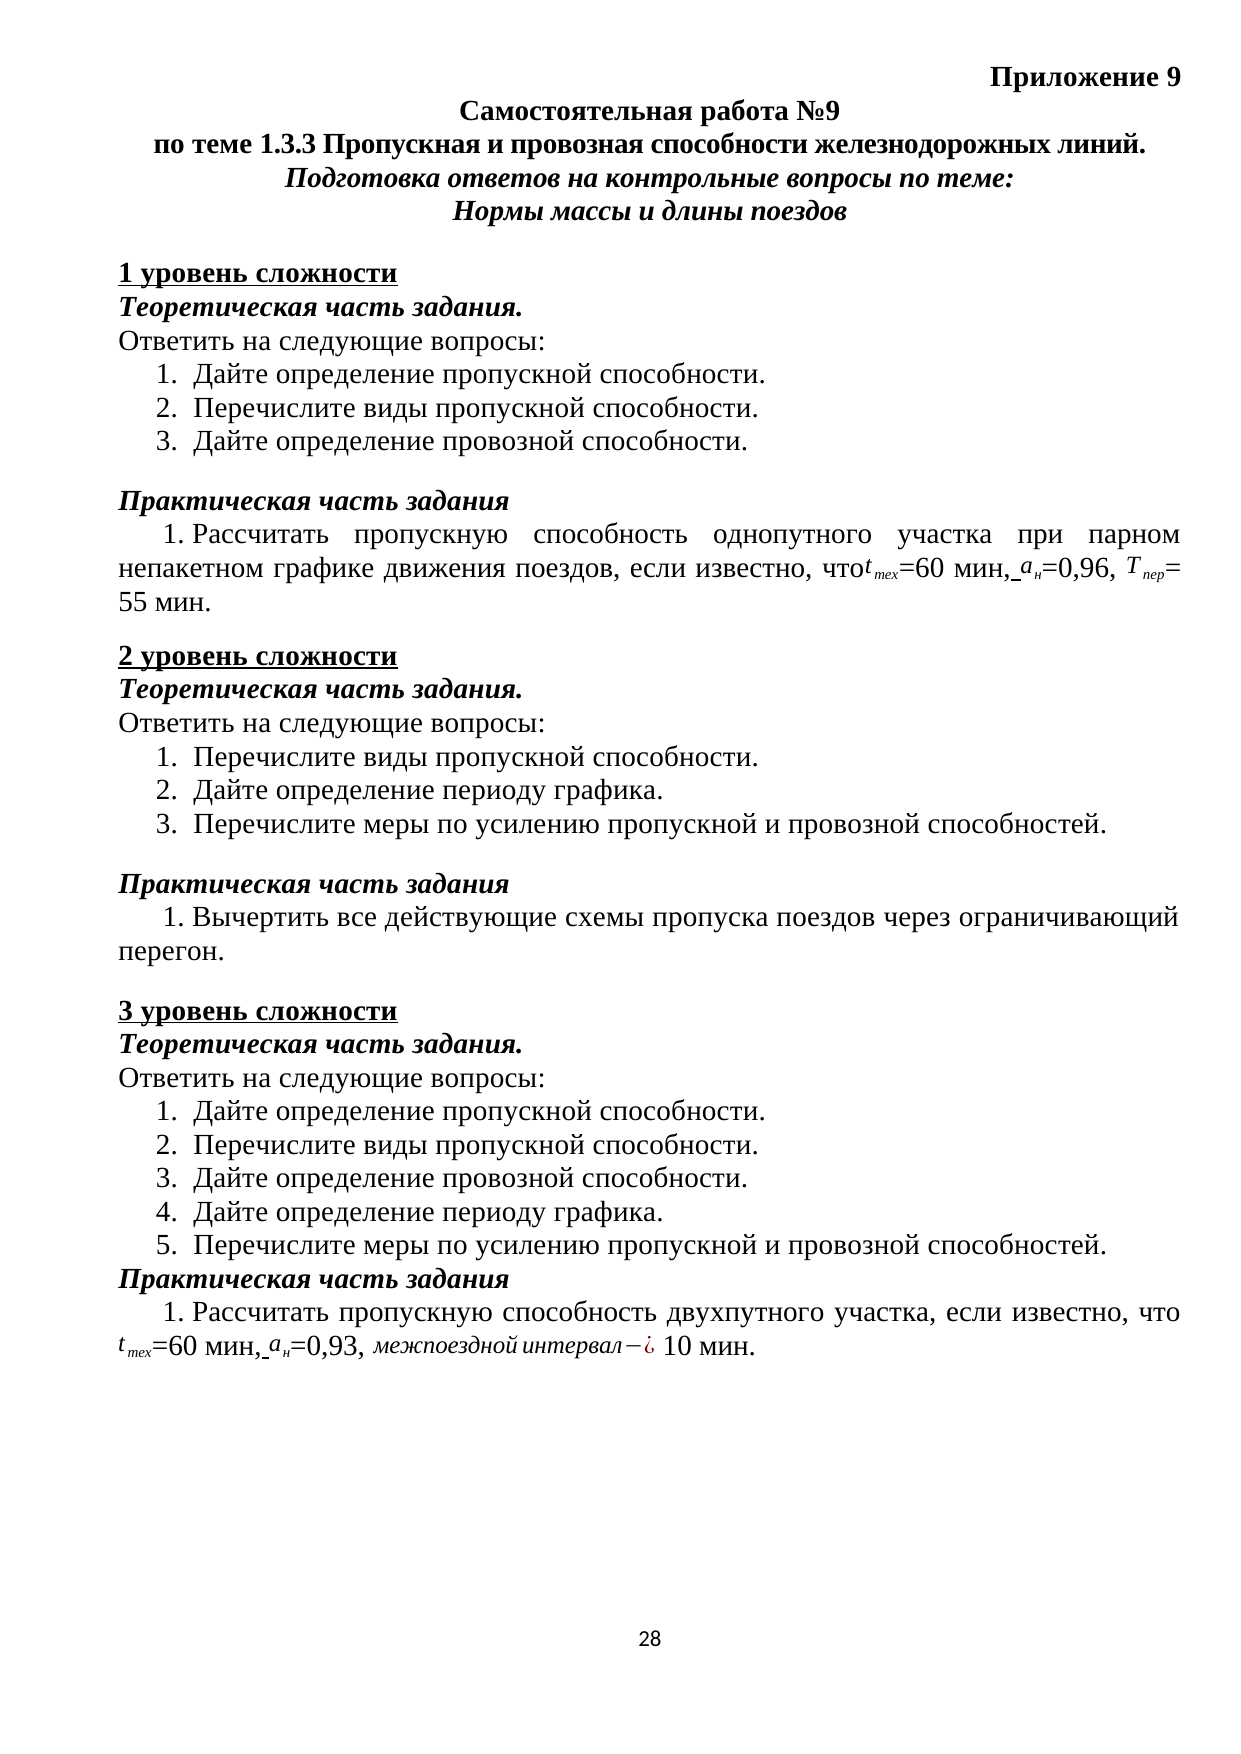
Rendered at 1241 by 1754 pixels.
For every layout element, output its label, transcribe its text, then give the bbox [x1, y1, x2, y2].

list Перечислите меры по усилению пропускной и провозной способностей. [156, 1227, 1181, 1261]
list Перечислите меры по усилению пропускной и провозной способностей. [156, 806, 1181, 839]
text Ответить на следующие вопросы: [118, 323, 1181, 356]
text Нормы массы и длины поездов [118, 193, 1181, 227]
list Рассчитать пропускную способность однопутного участка при парном непакетном графике движения поездов, если известно, что=60 мин, =0,96, = 55 мин. [118, 517, 1181, 617]
text 3 уровень сложности [118, 993, 1181, 1026]
list Вычертить все действующие схемы пропуска поездов через ограничивающий перегон. [118, 899, 1181, 966]
list Дайте определение провозной способности. [156, 1160, 1181, 1194]
list Дайте определение пропускной способности. [156, 356, 1181, 390]
list Дайте определение пропускной способности. [156, 1093, 1181, 1127]
text 1 уровень сложности [118, 256, 1181, 289]
list Перечислите виды пропускной способности. [156, 390, 1181, 423]
text Подготовка ответов на контрольные вопросы по теме: [118, 160, 1181, 193]
text Теоретическая часть задания. [118, 1026, 1181, 1060]
text Теоретическая часть задания. [118, 672, 1181, 705]
list Перечислите виды пропускной способности. [156, 739, 1181, 772]
text Практическая часть задания [118, 483, 1181, 517]
list Перечислите виды пропускной способности. [156, 1127, 1181, 1160]
text 2 уровень сложности [118, 638, 1181, 672]
list Дайте определение периоду графика. [156, 1194, 1181, 1227]
text по теме 1.3.3 Пропускная и провозная способности железнодорожных линий. [118, 126, 1181, 160]
list Дайте определение периоду графика. [156, 772, 1181, 806]
text Теоретическая часть задания. [118, 289, 1181, 323]
text Практическая часть задания [118, 1261, 1181, 1294]
list Рассчитать пропускную способность двухпутного участка, если известно, что=60 мин, =0,93, 10 мин. [118, 1294, 1181, 1363]
text Самостоятельная работа №9 [118, 93, 1181, 126]
text Ответить на следующие вопросы: [118, 705, 1181, 739]
text Приложение 9 [118, 59, 1181, 93]
text Практическая часть задания [118, 866, 1181, 899]
list Дайте определение провозной способности. [156, 423, 1181, 457]
text Ответить на следующие вопросы: [118, 1060, 1181, 1093]
